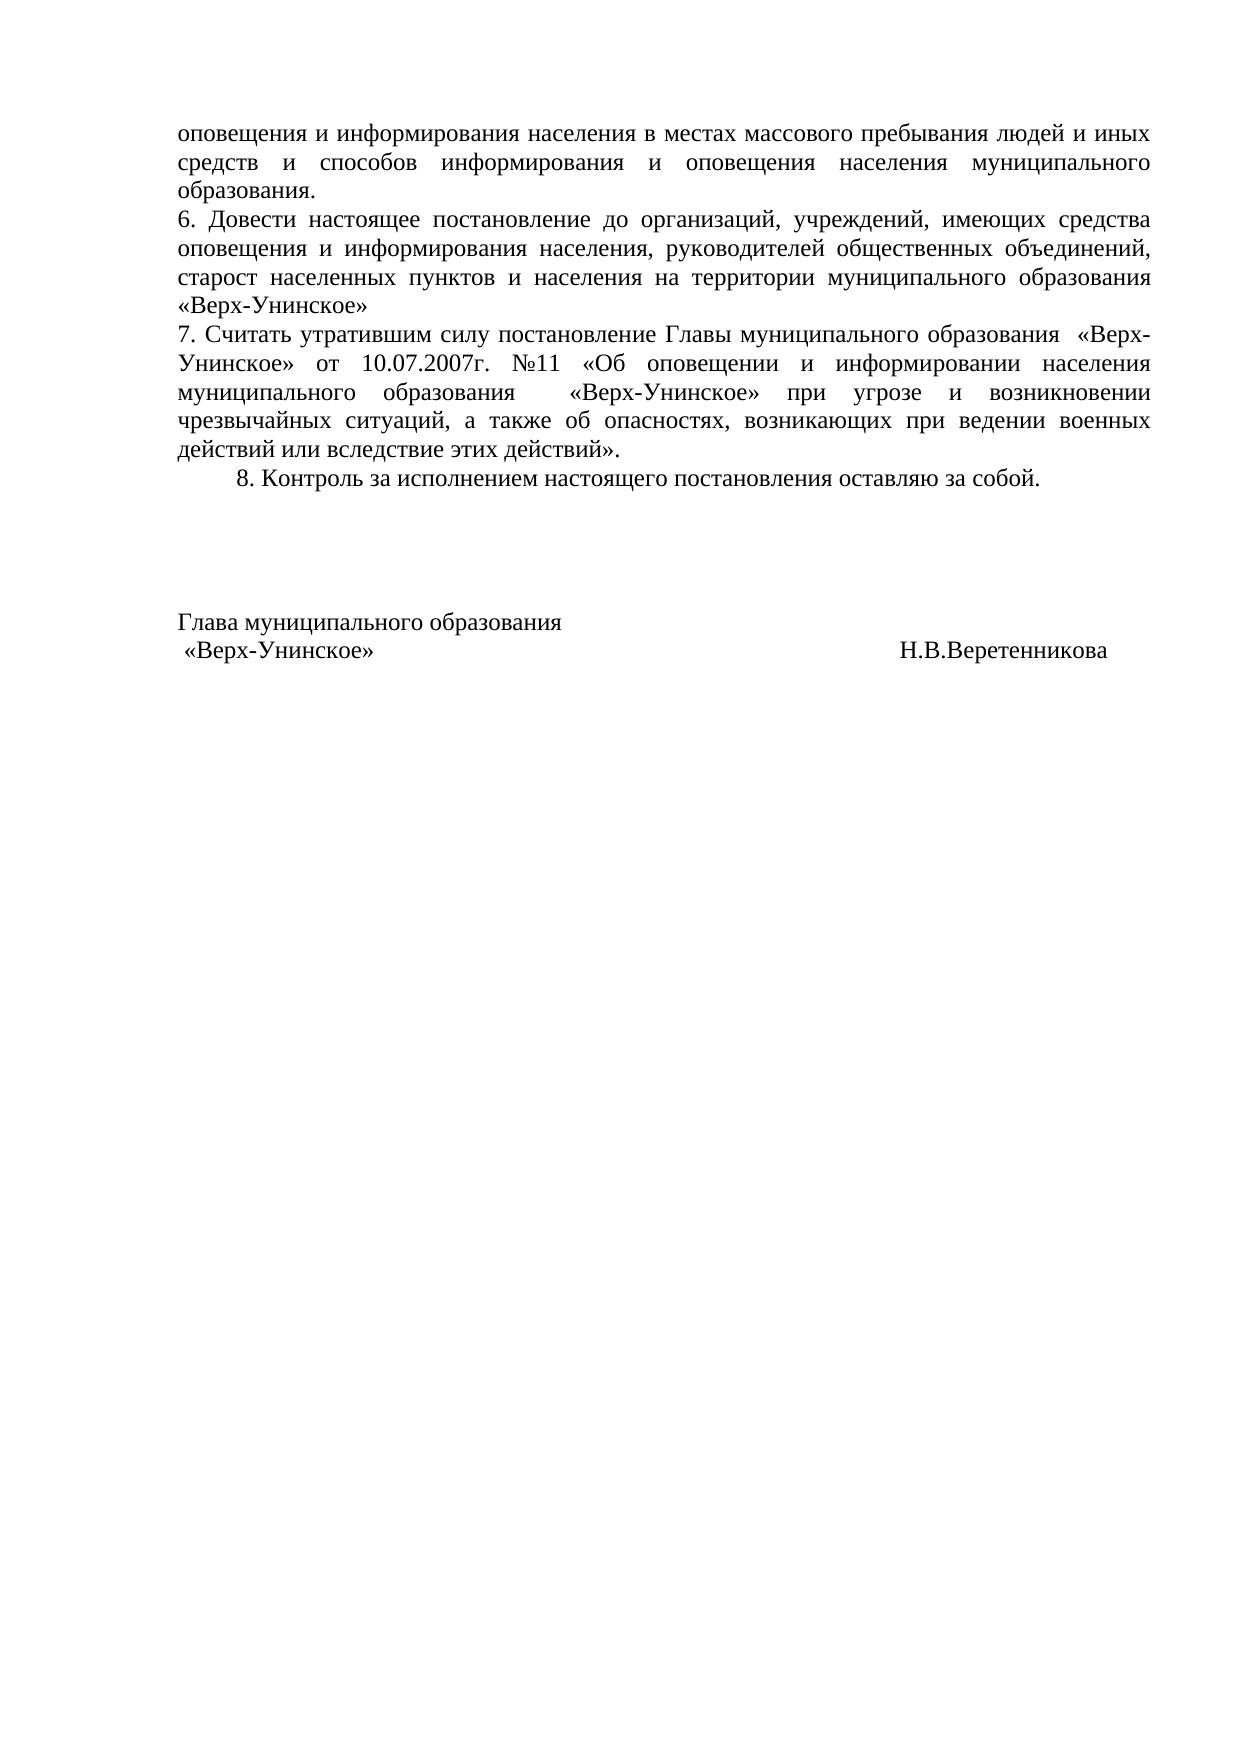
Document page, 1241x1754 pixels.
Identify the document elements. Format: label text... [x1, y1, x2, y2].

text 7. Считать утратившим силу постановление Главы муниципального образования «Верх-Унинское» от 10.07.2007г. №11 «Об оповещении и информировании населения муниципального образования «Верх-Унинское» при угрозе и возникновении чрезвычайных ситуаций, а также об опасностях, возникающих при ведении военных действий или вследствие этих действий». [177, 319, 1152, 463]
text 8. Контроль за исполнением настоящего постановления оставляю за собой. [177, 463, 1152, 492]
text «Верх-Унинское» Н.В.Веретенникова [177, 636, 1152, 664]
text 6. Довести настоящее постановление до организаций, учреждений, имеющих средства оповещения и информирования населения, руководителей общественных объединений, старост населенных пунктов и населения на территории муниципального образования «Верх-Унинское» [177, 204, 1152, 319]
text Глава муниципального образования [177, 607, 1152, 636]
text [177, 118, 1152, 204]
